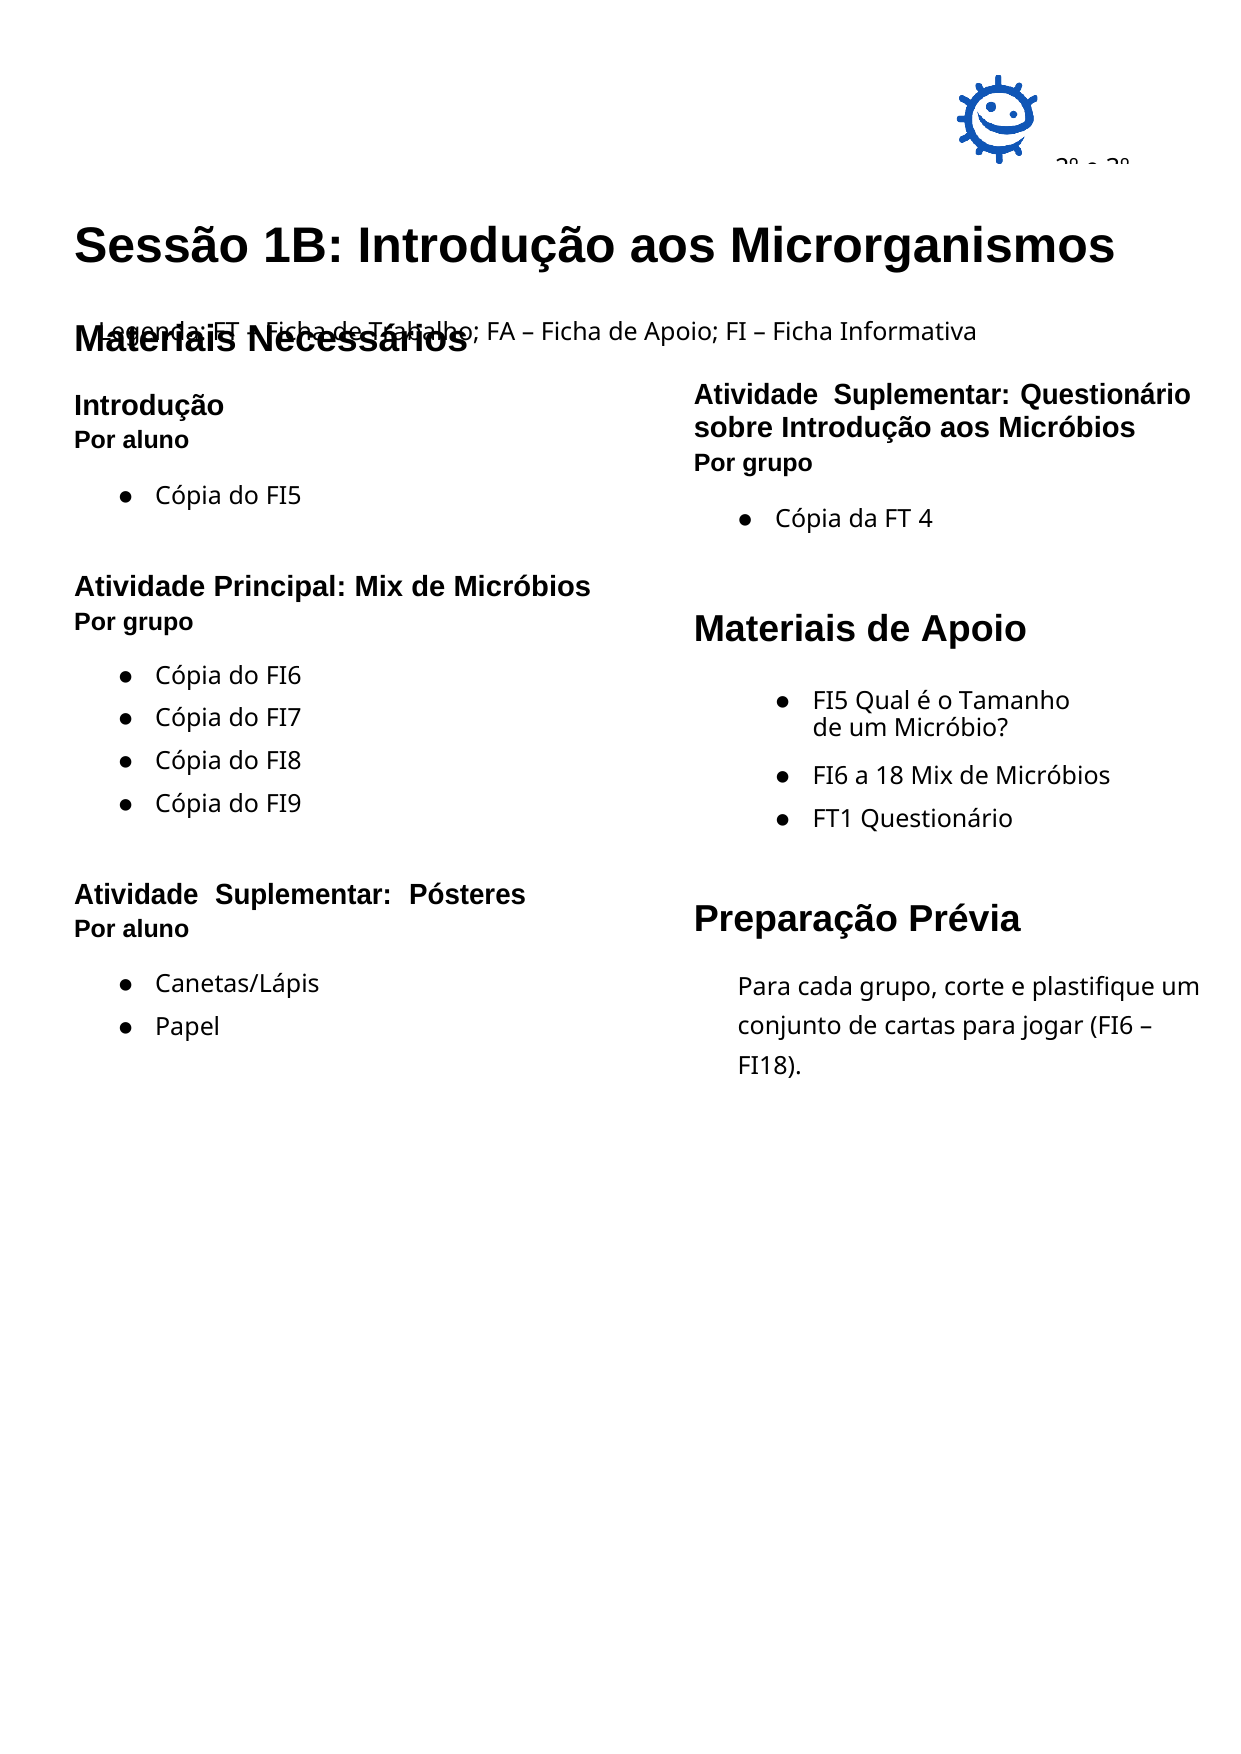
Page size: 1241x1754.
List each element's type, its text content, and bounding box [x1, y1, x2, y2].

subtitle Introdução [74, 388, 593, 422]
list Canetas/Lápis [118, 966, 593, 1000]
list Cópia do FI6 [118, 658, 593, 692]
subtitle Atividade Suplementar: Pósteres [74, 877, 593, 911]
subtitle Preparação Prévia [693, 896, 1217, 939]
subtitle Atividade Suplementar: Questionário sobre Introdução aos Micróbios [693, 377, 1217, 444]
list Papel [118, 1008, 593, 1042]
subtitle Atividade Principal: Mix de Micróbios [74, 569, 593, 603]
list Cópia do FI5 [118, 478, 593, 512]
subtitle Por grupo [74, 607, 593, 636]
subtitle Por aluno [74, 914, 593, 943]
subtitle Por grupo [693, 448, 1217, 477]
subtitle Materiais de Apoio [693, 606, 1217, 649]
list Cópia da FT 4 [737, 500, 1217, 534]
list FT1 Questionário [775, 801, 1217, 835]
picture [956, 75, 1038, 164]
list FI6 a 18 Mix de Micróbios [775, 758, 1217, 792]
list FI5 Qual é o Tamanho de um Micróbio? [775, 686, 1097, 744]
text Para cada grupo, corte e plastifique um conjunto de cartas para jogar (FI6 – FI18). [737, 968, 1217, 1082]
subtitle Por aluno [74, 425, 593, 454]
subtitle Sessão 1B: Introdução aos Microrganismos [74, 216, 1217, 273]
list Cópia do FI7 [118, 700, 593, 734]
subtitle Materiais Necessários [74, 316, 593, 359]
list Cópia do FI8 [118, 743, 593, 777]
list Cópia do FI9 [118, 785, 593, 819]
